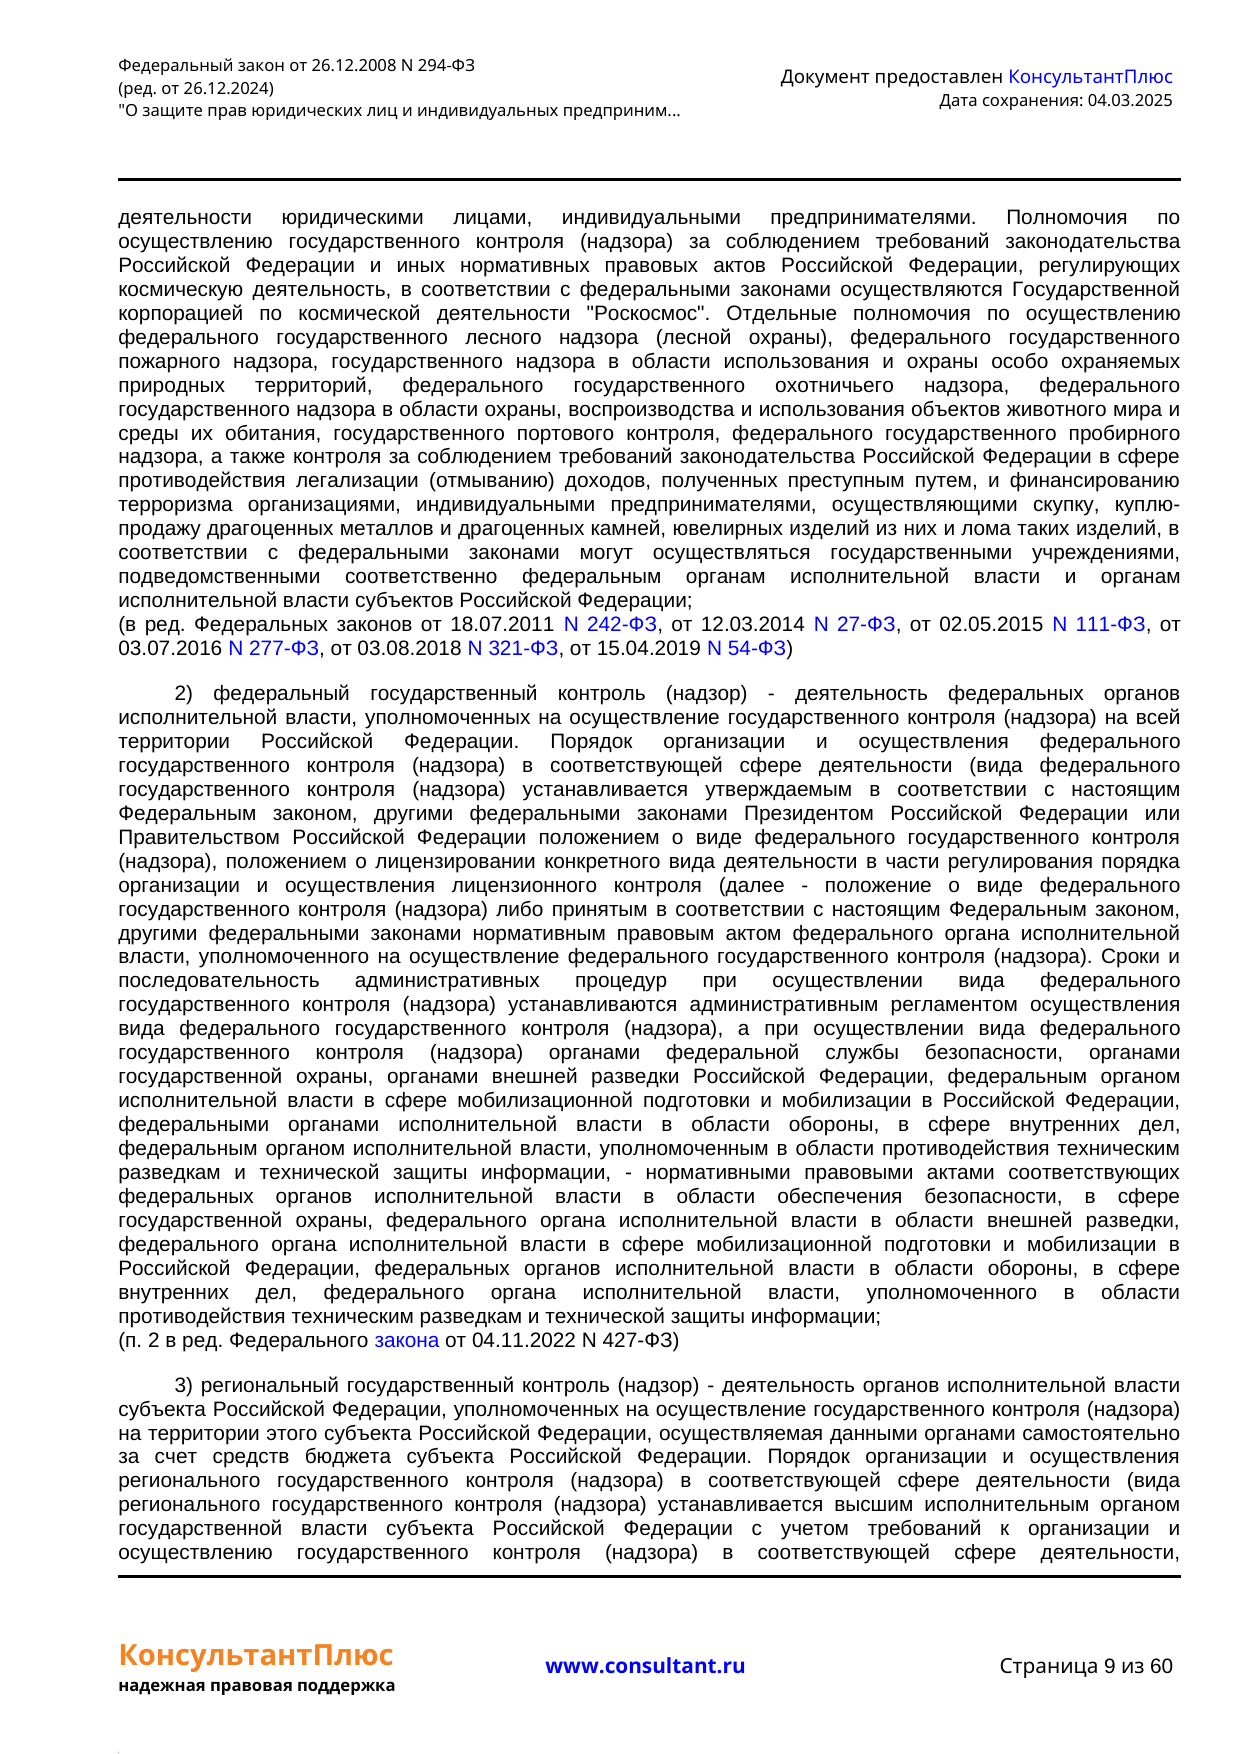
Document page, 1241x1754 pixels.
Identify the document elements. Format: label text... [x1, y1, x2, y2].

text 2) федеральный государственный контроль (надзор) - деятельность федеральных органов исполнительной власти, уполномоченных на осуществление государственного контроля (надзора) на всей территории Российской Федерации. Порядок организации и осуществления федерального государственного контроля (надзора) в соответствующей сфере деятельности (вида федерального государственного контроля (надзора) устанавливается утверждаемым в соответствии с настоящим Федеральным законом, другими федеральными законами Президентом Российской Федерации или Правительством Российской Федерации положением о виде федерального государственного контроля (надзора), положением о лицензировании конкретного вида деятельности в части регулирования порядка организации и осуществления лицензионного контроля (далее - положение о виде федерального государственного контроля (надзора) либо принятым в соответствии с настоящим Федеральным законом, другими федеральными законами нормативным правовым актом федерального органа исполнительной власти, уполномоченного на осуществление федерального государственного контроля (надзора). Сроки и последовательность административных процедур при осуществлении вида федерального государственного контроля (надзора) устанавливаются административным регламентом осуществления вида федерального государственного контроля (надзора), а при осуществлении вида федерального государственного контроля (надзора) органами федеральной службы безопасности, органами государственной охраны, органами внешней разведки Российской Федерации, федеральным органом исполнительной власти в сфере мобилизационной подготовки и мобилизации в Российской Федерации, федеральными органами исполнительной власти в области обороны, в сфере внутренних дел, федеральным органом исполнительной власти, уполномоченным в области противодействия техническим разведкам и технической защиты информации, - нормативными правовыми актами соответствующих федеральных органов исполнительной власти в области обеспечения безопасности, в сфере государственной охраны, федерального органа исполнительной власти в области внешней разведки, федерального органа исполнительной власти в сфере мобилизационной подготовки и мобилизации в Российской Федерации, федеральных органов исполнительной власти в области обороны, в сфере внутренних дел, федерального органа исполнительной власти, уполномоченного в области противодействия техническим разведкам и технической защиты информации; [118, 681, 1181, 1328]
text (п. 2 в ред. Федерального закона от 04.11.2022 N 427-ФЗ) [118, 1328, 1181, 1352]
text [118, 1372, 1181, 1564]
text (в ред. Федеральных законов от 18.07.2011 N 242-ФЗ, от 12.03.2014 N 27-ФЗ, от 02.05.2015 N 111-ФЗ, от 03.07.2016 N 277-ФЗ, от 03.08.2018 N 321-ФЗ, от 15.04.2019 N 54-ФЗ) [118, 612, 1181, 660]
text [118, 205, 1181, 612]
